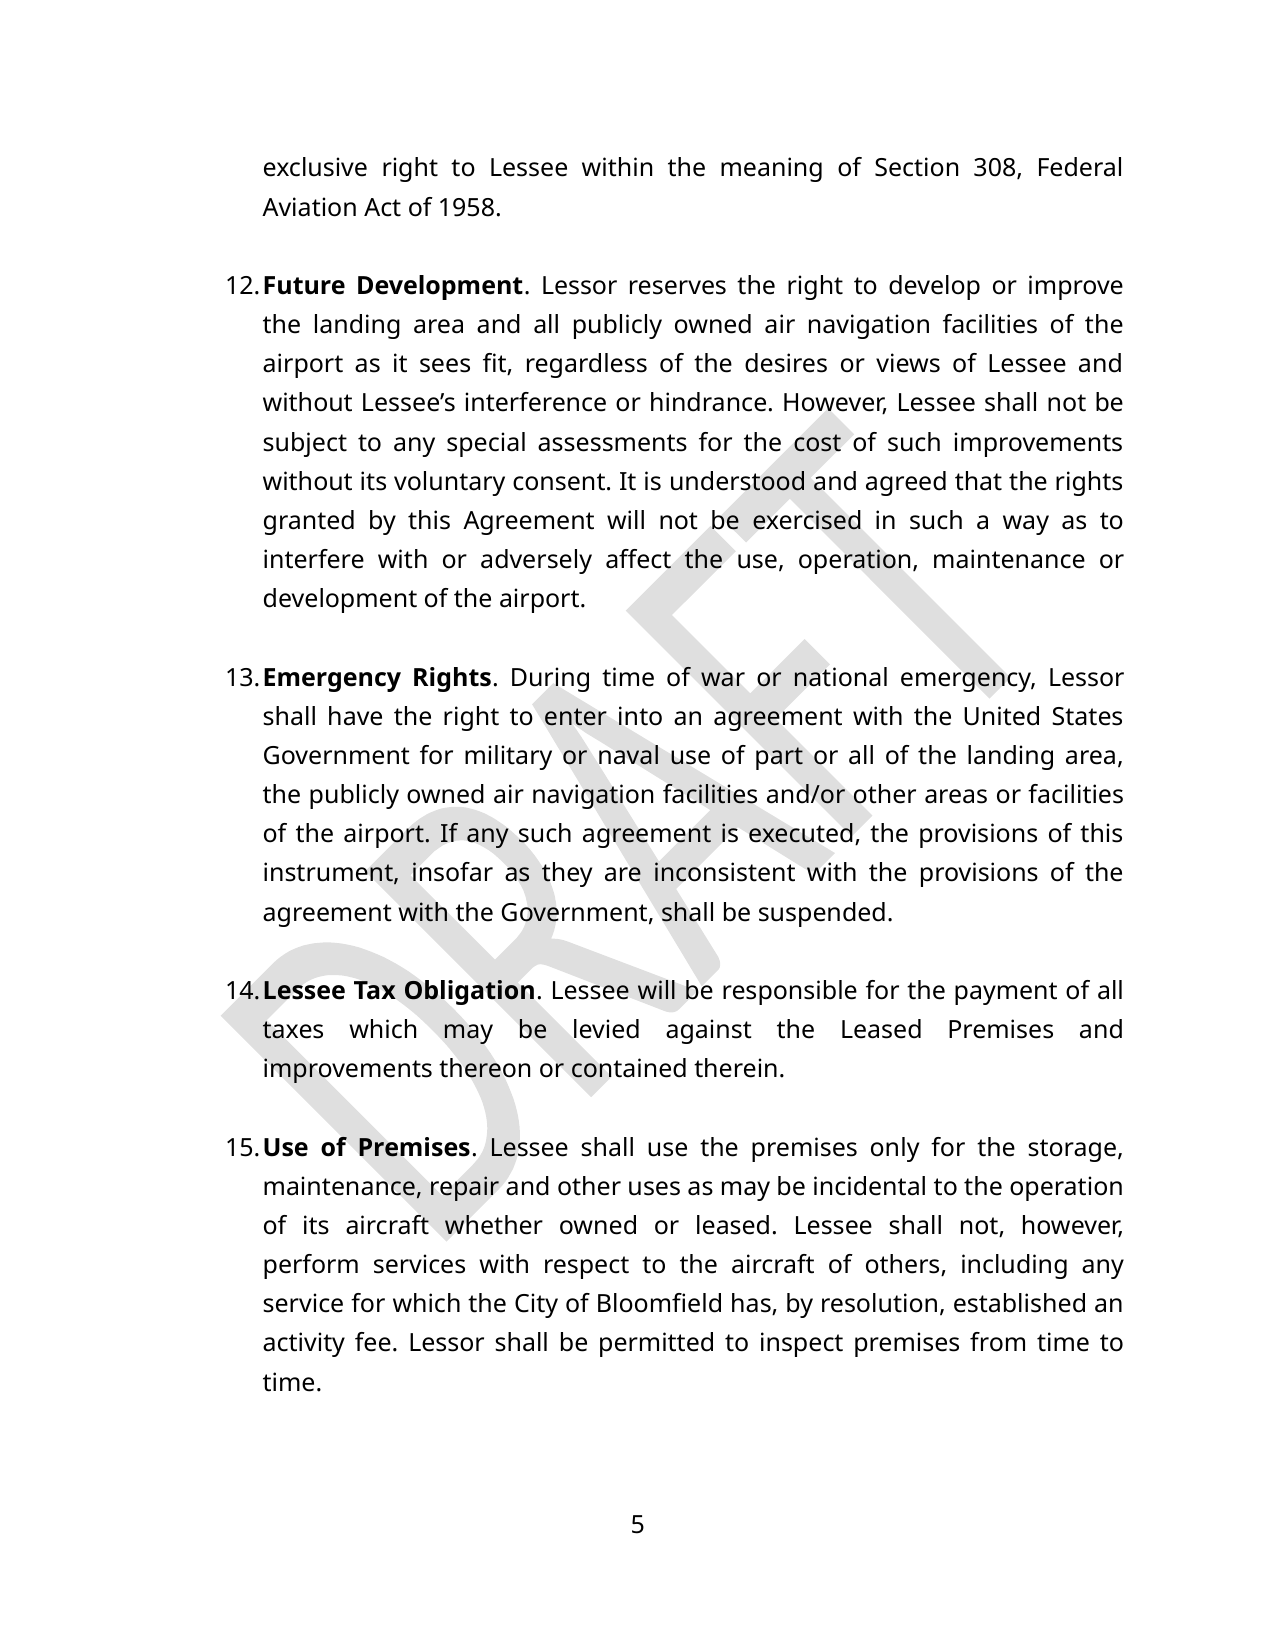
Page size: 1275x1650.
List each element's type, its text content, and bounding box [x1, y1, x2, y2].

list Emergency Rights. During time of war or national emergency, Lessor shall have the right to enter into an agreement with the United States Government for military or naval use of part or all of the landing area, the publicly owned air navigation facilities and/or other areas or facilities of the airport. If any such agreement is executed, the provisions of this instrument, insofar as they are inconsistent with the provisions of the agreement with the Government, shall be suspended. [225, 659, 1125, 928]
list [225, 150, 1125, 223]
list Lessee Tax Obligation. Lessee will be responsible for the payment of all taxes which may be levied against the Leased Premises and improvements thereon or contained therein. [225, 972, 1125, 1085]
list Use of Premises. Lessee shall use the premises only for the storage, maintenance, repair and other uses as may be incidental to the operation of its aircraft whether owned or leased. Lessee shall not, however, perform services with respect to the aircraft of others, including any service for which the City of Bloomfield has, by resolution, established an activity fee. Lessor shall be permitted to inspect premises from time to time. [225, 1129, 1125, 1398]
list Future Development. Lessor reserves the right to develop or improve the landing area and all publicly owned air navigation facilities of the airport as it sees fit, regardless of the desires or views of Lessee and without Lessee’s interference or hindrance. However, Lessee shall not be subject to any special assessments for the cost of such improvements without its voluntary consent. It is understood and agreed that the rights granted by this Agreement will not be exercised in such a way as to interfere with or adversely affect the use, operation, maintenance or development of the airport. [225, 267, 1125, 615]
